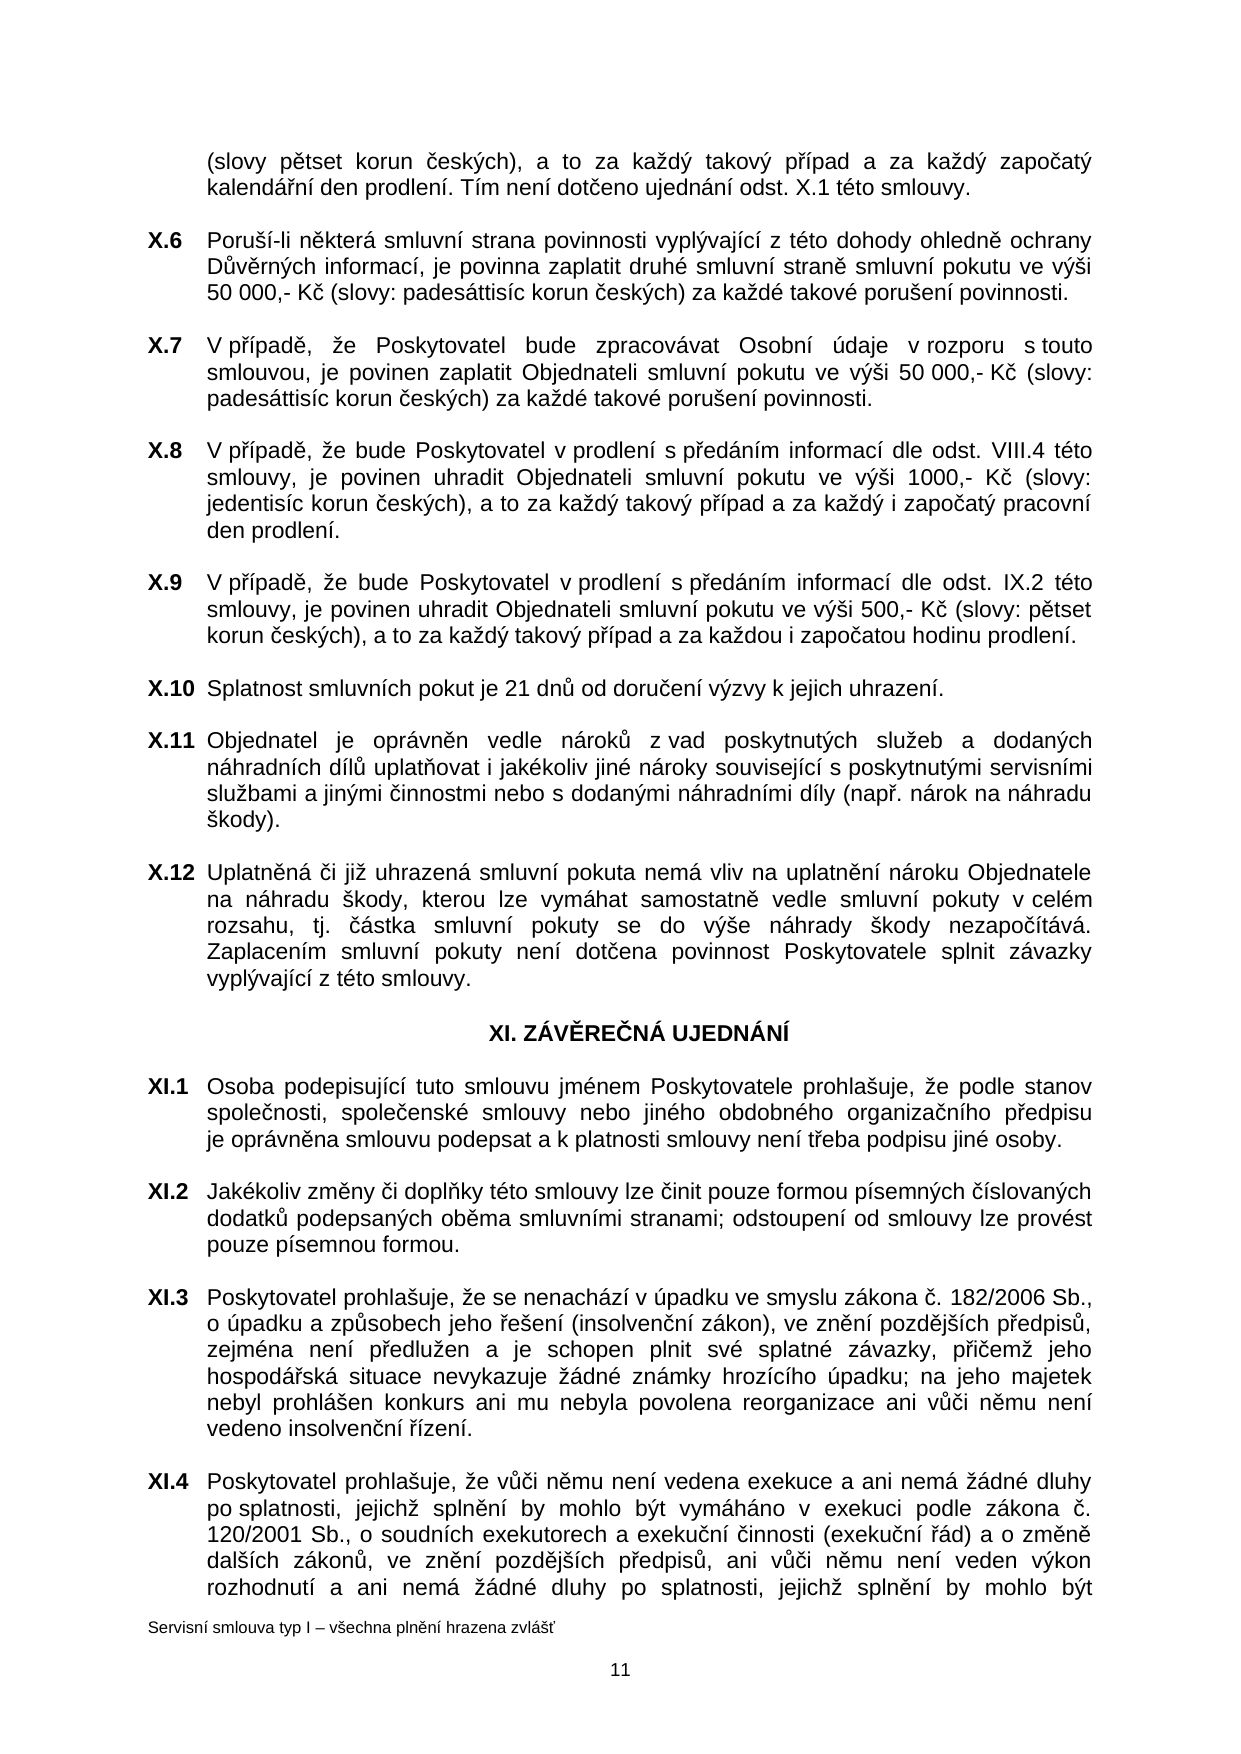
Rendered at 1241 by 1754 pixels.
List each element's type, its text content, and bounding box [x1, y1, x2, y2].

text V případě, že bude Poskytovatel v prodlení s předáním informací dle odst. IX.2 této smlouvy, je povinen uhradit Objednateli smluvní pokutu ve výši 500,- Kč (slovy: pětset korun českých), a to za každý takový případ a za každou i započatou hodinu prodlení. [148, 569, 1093, 648]
text V případě, že bude Poskytovatel v prodlení s předáním informací dle odst. VIII.4 této smlouvy, je povinen uhradit Objednateli smluvní pokutu ve výši 1000,- Kč (slovy: jedentisíc korun českých), a to za každý takový případ a za každý i započatý pracovní den prodlení. [148, 437, 1093, 543]
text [148, 148, 1093, 200]
text Osoba podepisující tuto smlouvu jménem Poskytovatele prohlašuje, že podle stanov společnosti, společenské smlouvy nebo jiného obdobného organizačního předpisu je oprávněna smlouvu podepsat a k platnosti smlouvy není třeba podpisu jiné osoby. [148, 1073, 1093, 1152]
text Uplatněná či již uhrazená smluvní pokuta nemá vliv na uplatnění nároku Objednatele na náhradu škody, kterou lze vymáhat samostatně vedle smluvní pokuty v celém rozsahu, tj. částka smluvní pokuty se do výše náhrady škody nezapočítává. Zaplacením smluvní pokuty není dotčena povinnost Poskytovatele splnit závazky vyplývající z této smlouvy. [148, 859, 1093, 991]
text Poskytovatel prohlašuje, že se nenachází v úpadku ve smyslu zákona č. 182/2006 Sb., o úpadku a způsobech jeho řešení (insolvenční zákon), ve znění pozdějších předpisů, zejména není předlužen a je schopen plnit své splatné závazky, přičemž jeho hospodářská situace nevykazuje žádné známky hrozícího úpadku; na jeho majetek nebyl prohlášen konkurs ani mu nebyla povolena reorganizace ani vůči němu není vedeno insolvenční řízení. [148, 1284, 1093, 1442]
text Splatnost smluvních pokut je 21 dnů od doručení výzvy k jejich uhrazení. [148, 675, 1093, 701]
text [148, 1468, 1093, 1600]
text Jakékoliv změny či doplňky této smlouvy lze činit pouze formou písemných číslovaných dodatků podepsaných oběma smluvními stranami; odstoupení od smlouvy lze provést pouze písemnou formou. [148, 1178, 1093, 1257]
text Objednatel je oprávněn vedle nároků z vad poskytnutých služeb a dodaných náhradních dílů uplatňovat i jakékoliv jiné nároky související s poskytnutými servisními službami a jinými činnostmi nebo s dodanými náhradními díly (např. nárok na náhradu škody). [148, 727, 1093, 833]
text Poruší-li některá smluvní strana povinnosti vyplývající z této dohody ohledně ochrany Důvěrných informací, je povinna zaplatit druhé smluvní straně smluvní pokutu ve výši 50 000,- Kč (slovy: padesáttisíc korun českých) za každé takové porušení povinnosti. [148, 227, 1093, 306]
text V případě, že Poskytovatel bude zpracovávat Osobní údaje v rozporu s touto smlouvou, je povinen zaplatit Objednateli smluvní pokutu ve výši 50 000,- Kč (slovy: padesáttisíc korun českých) za každé takové porušení povinnosti. [148, 332, 1093, 411]
subtitle Závěrečná ujednání [185, 1017, 1093, 1046]
